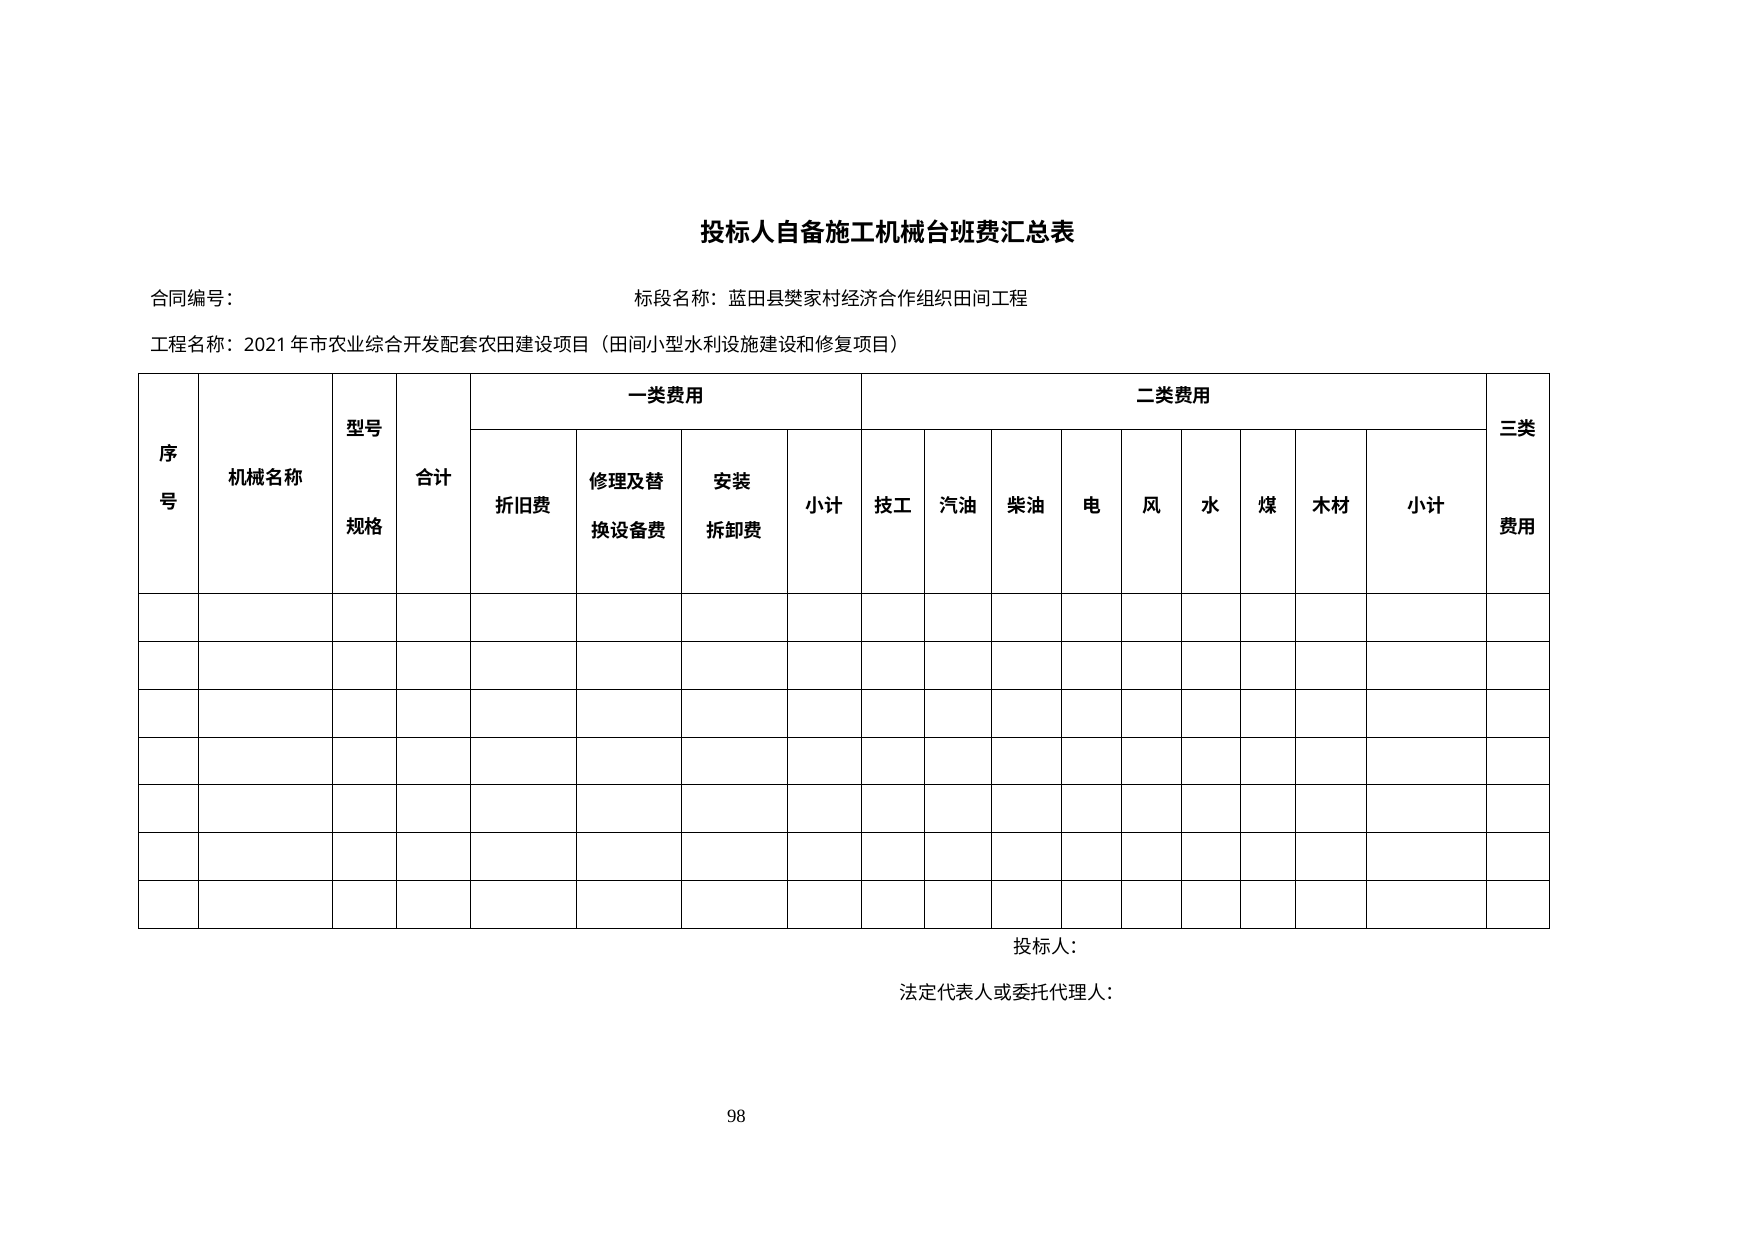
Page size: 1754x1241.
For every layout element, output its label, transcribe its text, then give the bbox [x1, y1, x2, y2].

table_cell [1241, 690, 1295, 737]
text 工程名称：2021年市农业综合开发配套农田建设项目（田间小型水利设施建设和修复项目） [150, 327, 1604, 359]
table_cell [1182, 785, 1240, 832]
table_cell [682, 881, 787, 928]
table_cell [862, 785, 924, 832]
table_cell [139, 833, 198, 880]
table_cell [199, 642, 332, 689]
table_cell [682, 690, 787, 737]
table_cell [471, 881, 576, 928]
table_header 三类 费用 [1487, 374, 1549, 593]
table_cell [862, 594, 924, 641]
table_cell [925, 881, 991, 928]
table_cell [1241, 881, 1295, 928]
table_cell [577, 594, 681, 641]
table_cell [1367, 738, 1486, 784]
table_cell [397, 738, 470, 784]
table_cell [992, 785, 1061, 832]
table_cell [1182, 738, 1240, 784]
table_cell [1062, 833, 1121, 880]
table_header 序号 [139, 374, 198, 593]
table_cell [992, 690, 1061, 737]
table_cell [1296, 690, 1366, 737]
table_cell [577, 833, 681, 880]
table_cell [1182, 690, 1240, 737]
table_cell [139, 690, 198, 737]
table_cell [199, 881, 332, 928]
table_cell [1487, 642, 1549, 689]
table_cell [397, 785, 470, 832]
table_cell 柴油 [992, 430, 1061, 593]
table_cell [682, 594, 787, 641]
table_cell 水 [1182, 430, 1240, 593]
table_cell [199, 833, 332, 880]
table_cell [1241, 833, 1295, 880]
table_cell 汽油 [925, 430, 991, 593]
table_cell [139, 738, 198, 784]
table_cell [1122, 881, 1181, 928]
text 投标人： [150, 929, 1604, 961]
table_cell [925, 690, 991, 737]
table_cell [577, 642, 681, 689]
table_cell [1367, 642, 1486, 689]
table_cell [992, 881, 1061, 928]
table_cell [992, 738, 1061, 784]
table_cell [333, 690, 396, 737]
table_cell [1182, 594, 1240, 641]
table_header 一类费用 [471, 374, 861, 429]
table_cell [992, 642, 1061, 689]
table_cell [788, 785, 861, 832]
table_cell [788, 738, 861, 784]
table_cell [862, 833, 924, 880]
table_cell 小计 [788, 430, 861, 593]
table_cell 煤 [1241, 430, 1295, 593]
table_header 二类费用 [862, 374, 1486, 429]
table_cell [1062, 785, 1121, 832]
table_cell [139, 642, 198, 689]
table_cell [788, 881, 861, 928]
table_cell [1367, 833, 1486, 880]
table_cell [397, 594, 470, 641]
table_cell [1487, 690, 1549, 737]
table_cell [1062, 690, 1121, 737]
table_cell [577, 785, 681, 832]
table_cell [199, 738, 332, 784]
table_cell 风 [1122, 430, 1181, 593]
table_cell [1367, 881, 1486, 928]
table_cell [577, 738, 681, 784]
table_header 机械名称 [199, 374, 332, 593]
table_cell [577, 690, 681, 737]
text 法定代表人或委托代理人： [150, 975, 1604, 1007]
table_cell [333, 594, 396, 641]
table_cell [1122, 642, 1181, 689]
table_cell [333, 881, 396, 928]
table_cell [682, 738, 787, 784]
table_cell 技工 [862, 430, 924, 593]
table_cell [1487, 594, 1549, 641]
table_cell [1296, 642, 1366, 689]
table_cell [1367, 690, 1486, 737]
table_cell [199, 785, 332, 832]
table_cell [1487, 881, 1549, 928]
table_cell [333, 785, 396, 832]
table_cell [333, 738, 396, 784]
table_cell [1367, 594, 1486, 641]
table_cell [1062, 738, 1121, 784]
table_cell [1182, 642, 1240, 689]
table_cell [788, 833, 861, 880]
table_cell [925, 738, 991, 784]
table_cell [788, 594, 861, 641]
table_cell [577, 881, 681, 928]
table_cell [925, 594, 991, 641]
table_cell [1296, 594, 1366, 641]
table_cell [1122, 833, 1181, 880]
table_cell [333, 642, 396, 689]
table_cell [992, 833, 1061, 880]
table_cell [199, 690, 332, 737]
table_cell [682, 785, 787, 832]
table_cell [1062, 642, 1121, 689]
table_header 合计 [397, 374, 470, 593]
table_cell [992, 594, 1061, 641]
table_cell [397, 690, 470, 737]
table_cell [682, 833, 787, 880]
table_cell 电 [1062, 430, 1121, 593]
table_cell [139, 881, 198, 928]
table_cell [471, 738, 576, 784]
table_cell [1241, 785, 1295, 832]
table_cell [1122, 594, 1181, 641]
table_cell 修理及替 换设备费 [577, 430, 681, 593]
table_cell [682, 642, 787, 689]
table_cell [862, 642, 924, 689]
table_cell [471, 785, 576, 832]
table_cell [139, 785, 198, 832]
table_cell [139, 594, 198, 641]
table_cell [1241, 594, 1295, 641]
table_cell [925, 642, 991, 689]
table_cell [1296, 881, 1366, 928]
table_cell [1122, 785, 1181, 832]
table_cell [471, 642, 576, 689]
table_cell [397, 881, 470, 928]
table_cell [199, 594, 332, 641]
text 合同编号： 标段名称：蓝田县樊家村经济合作组织田间工程 [150, 281, 1604, 313]
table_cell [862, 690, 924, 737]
table_cell [1062, 594, 1121, 641]
table_cell [397, 642, 470, 689]
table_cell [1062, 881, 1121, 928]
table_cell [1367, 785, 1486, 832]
table_header 型号 规格 [333, 374, 396, 593]
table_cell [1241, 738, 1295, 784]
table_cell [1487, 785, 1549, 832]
table_cell 安装 拆卸费 [682, 430, 787, 593]
table_cell 小计 [1367, 430, 1486, 593]
text 投标人自备施工机械台班费汇总表 [150, 198, 1604, 263]
table_cell [788, 642, 861, 689]
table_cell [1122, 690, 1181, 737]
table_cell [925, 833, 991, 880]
table_cell 折旧费 [471, 430, 576, 593]
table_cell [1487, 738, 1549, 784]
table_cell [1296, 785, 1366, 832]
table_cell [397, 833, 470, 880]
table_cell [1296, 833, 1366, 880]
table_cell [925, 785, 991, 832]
table_cell 木材 [1296, 430, 1366, 593]
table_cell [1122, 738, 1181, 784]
table_cell [1241, 642, 1295, 689]
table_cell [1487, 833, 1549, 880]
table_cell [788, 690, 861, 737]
table_cell [471, 594, 576, 641]
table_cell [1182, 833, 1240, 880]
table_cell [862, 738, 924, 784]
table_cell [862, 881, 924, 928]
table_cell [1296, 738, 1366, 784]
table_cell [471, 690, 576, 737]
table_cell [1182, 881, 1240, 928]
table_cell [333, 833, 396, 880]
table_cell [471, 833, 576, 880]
